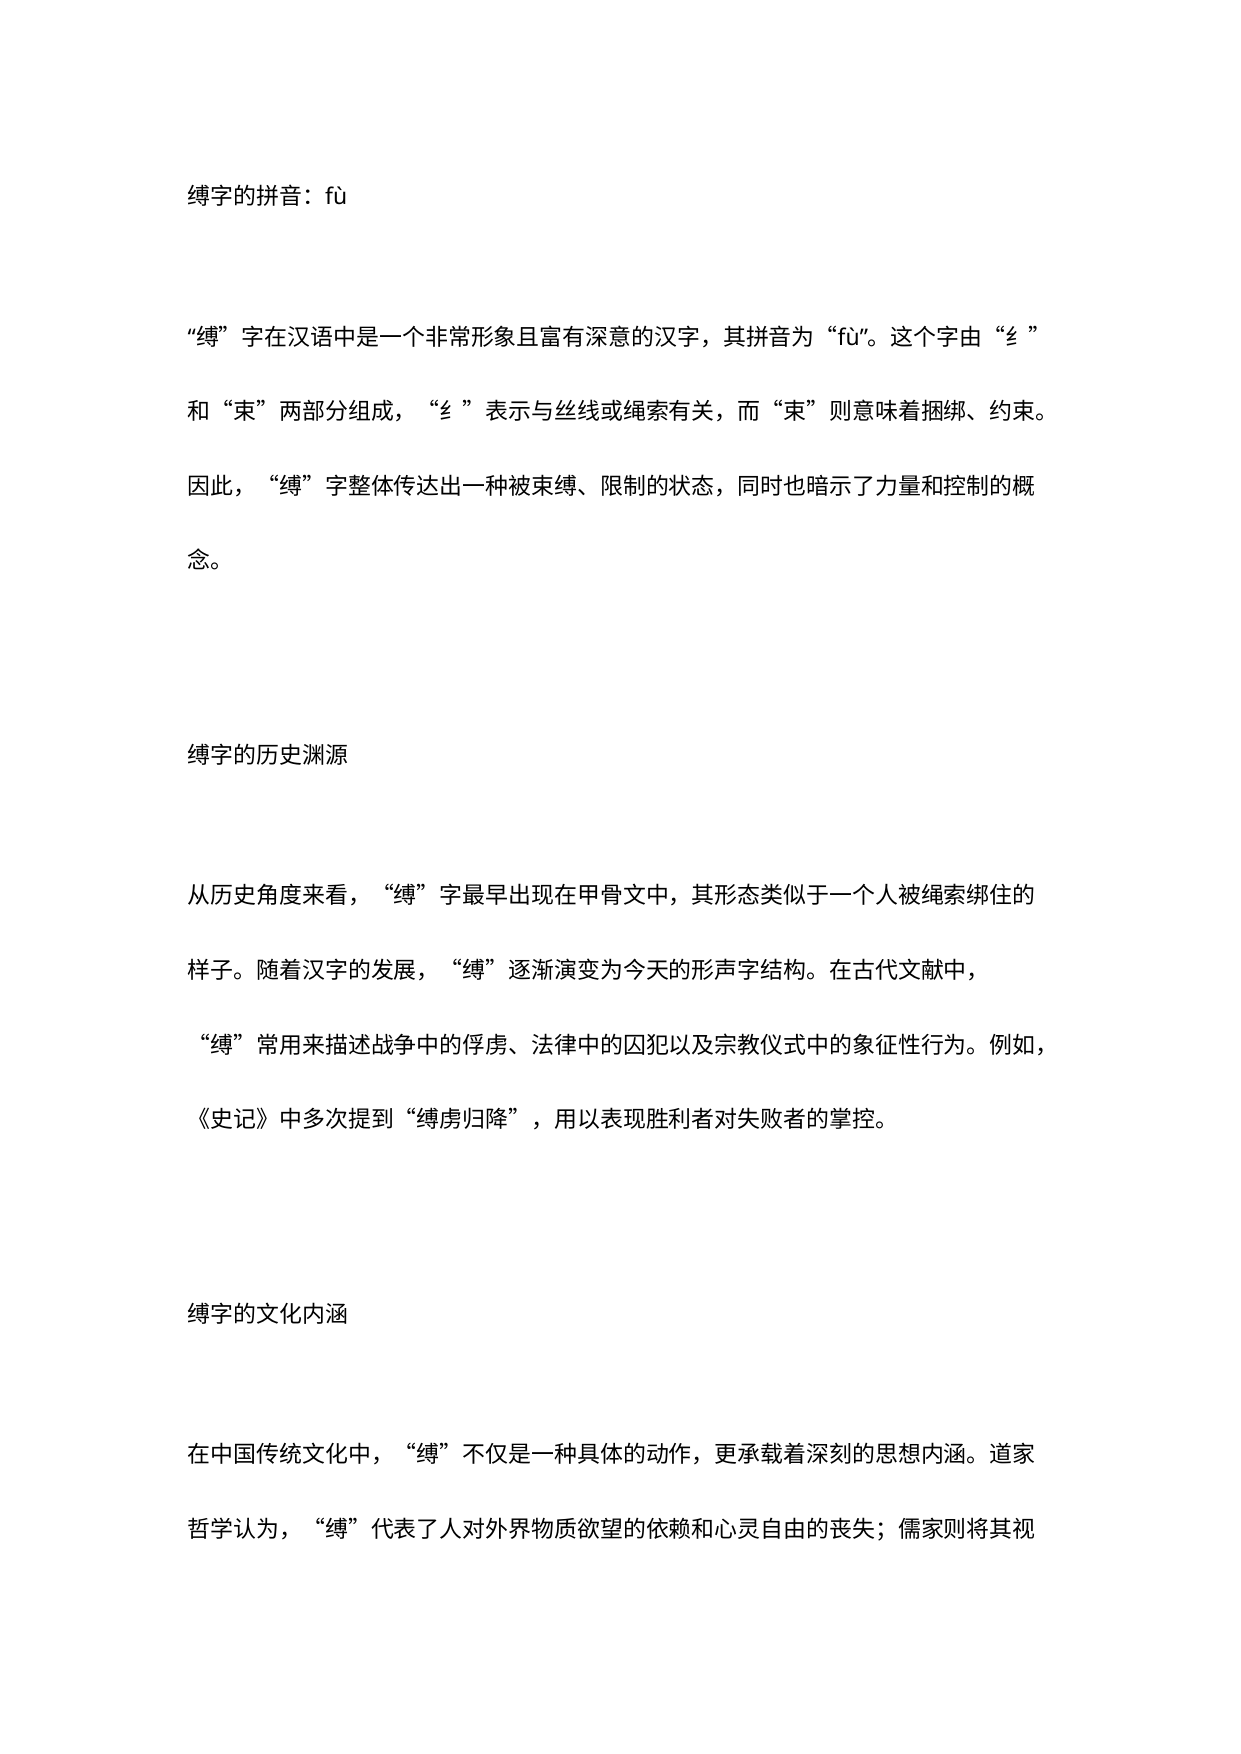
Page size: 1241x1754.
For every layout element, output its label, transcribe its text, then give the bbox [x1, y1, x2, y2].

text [187, 1420, 1053, 1560]
text 缚字的拼音：fù [187, 162, 1053, 227]
text 缚字的历史渊源 [187, 721, 1053, 786]
text “缚”字在汉语中是一个非常形象且富有深意的汉字，其拼音为“fù”。这个字由“纟”和“束”两部分组成，“纟”表示与丝线或绳索有关，而“束”则意味着捆绑、约束。因此，“缚”字整体传达出一种被束缚、限制的状态，同时也暗示了力量和控制的概念。 [187, 302, 1053, 592]
text 缚字的文化内涵 [187, 1279, 1053, 1344]
text 从历史角度来看，“缚”字最早出现在甲骨文中，其形态类似于一个人被绳索绑住的样子。随着汉字的发展，“缚”逐渐演变为今天的形声字结构。在古代文献中，“缚”常用来描述战争中的俘虏、法律中的囚犯以及宗教仪式中的象征性行为。例如，《史记》中多次提到“缚虏归降”，用以表现胜利者对失败者的掌控。 [187, 861, 1053, 1150]
